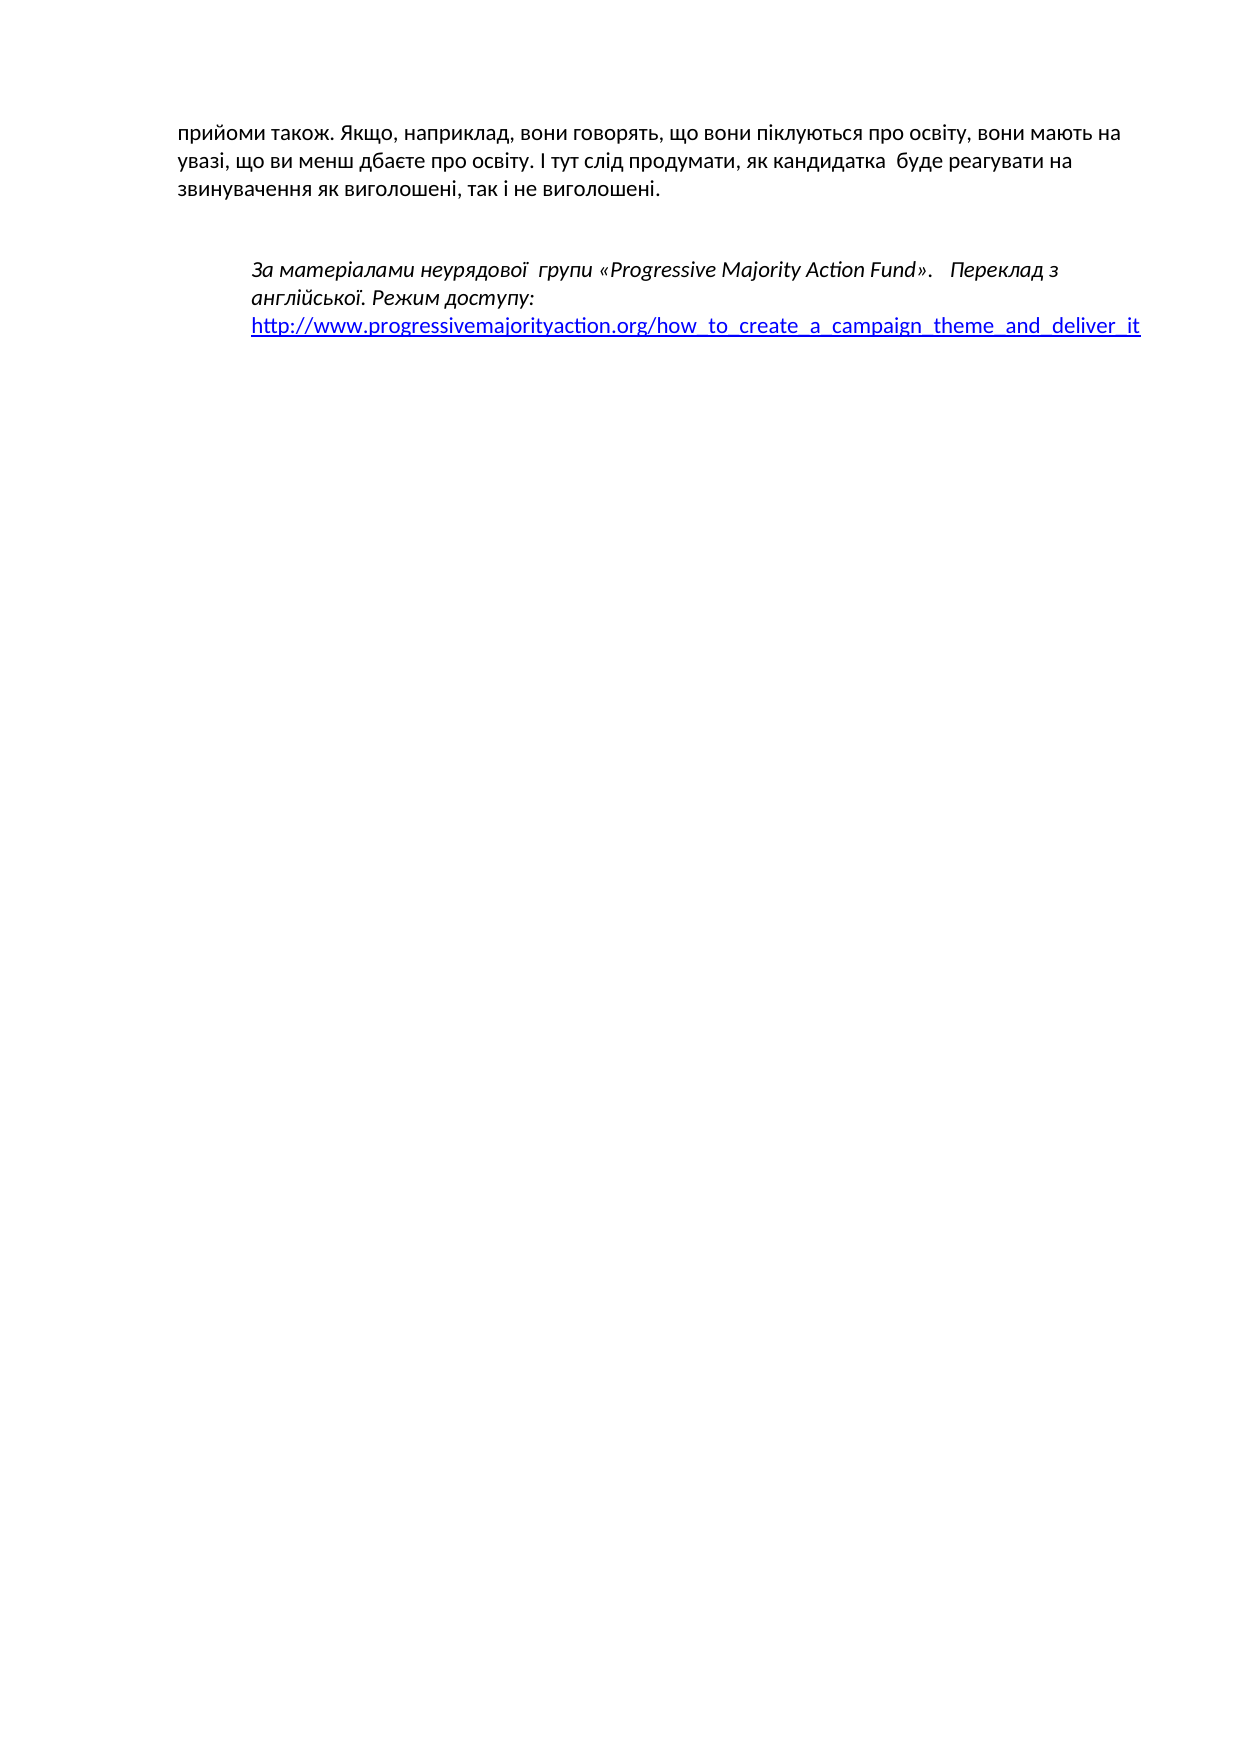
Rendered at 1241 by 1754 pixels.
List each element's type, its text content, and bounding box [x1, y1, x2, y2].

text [177, 118, 1152, 202]
text За матеріалами неурядової групи «Progressive Majority Action Fund». Переклад з англійської. Режим доступу: http://www.progressivemajorityaction.org/how_to_create_a_campaign_theme_and_deliver_it [251, 255, 1152, 339]
